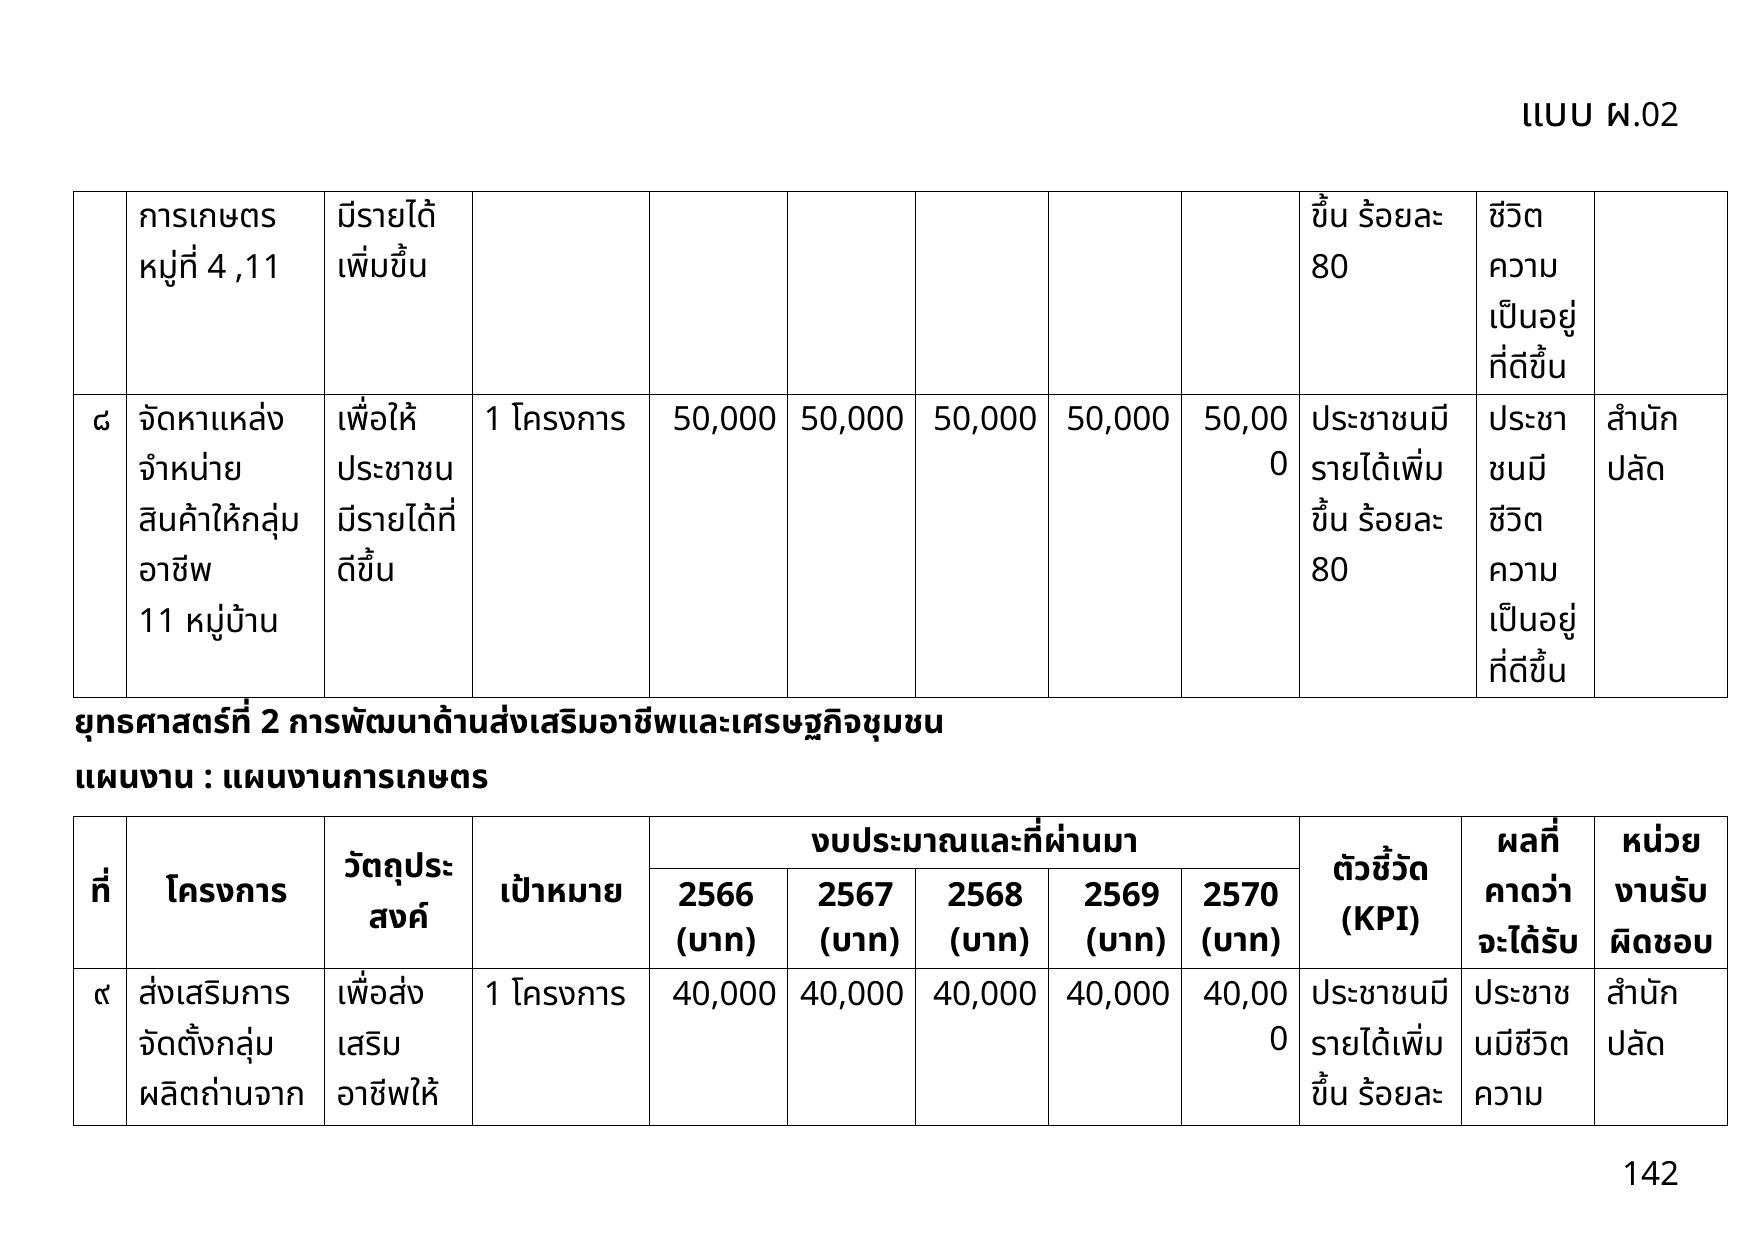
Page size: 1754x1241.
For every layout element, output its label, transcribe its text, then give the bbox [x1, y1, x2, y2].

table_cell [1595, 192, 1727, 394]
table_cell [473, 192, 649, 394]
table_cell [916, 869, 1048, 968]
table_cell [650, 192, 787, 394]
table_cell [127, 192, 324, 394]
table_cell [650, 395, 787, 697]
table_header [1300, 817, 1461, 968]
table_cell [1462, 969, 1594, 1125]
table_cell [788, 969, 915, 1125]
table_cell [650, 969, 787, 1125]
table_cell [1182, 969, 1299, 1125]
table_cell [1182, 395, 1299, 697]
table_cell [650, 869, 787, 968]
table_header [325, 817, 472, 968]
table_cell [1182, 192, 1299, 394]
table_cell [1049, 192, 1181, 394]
text แผนงาน : แผนงานการเกษตร [74, 753, 1679, 803]
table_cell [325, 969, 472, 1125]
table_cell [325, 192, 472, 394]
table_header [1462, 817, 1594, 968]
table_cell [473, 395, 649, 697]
text ยุทธศาสตร์ที่ 2 การพัฒนาด้านส่งเสริมอาชีพและเศรษฐกิจชุมชน [74, 698, 1679, 749]
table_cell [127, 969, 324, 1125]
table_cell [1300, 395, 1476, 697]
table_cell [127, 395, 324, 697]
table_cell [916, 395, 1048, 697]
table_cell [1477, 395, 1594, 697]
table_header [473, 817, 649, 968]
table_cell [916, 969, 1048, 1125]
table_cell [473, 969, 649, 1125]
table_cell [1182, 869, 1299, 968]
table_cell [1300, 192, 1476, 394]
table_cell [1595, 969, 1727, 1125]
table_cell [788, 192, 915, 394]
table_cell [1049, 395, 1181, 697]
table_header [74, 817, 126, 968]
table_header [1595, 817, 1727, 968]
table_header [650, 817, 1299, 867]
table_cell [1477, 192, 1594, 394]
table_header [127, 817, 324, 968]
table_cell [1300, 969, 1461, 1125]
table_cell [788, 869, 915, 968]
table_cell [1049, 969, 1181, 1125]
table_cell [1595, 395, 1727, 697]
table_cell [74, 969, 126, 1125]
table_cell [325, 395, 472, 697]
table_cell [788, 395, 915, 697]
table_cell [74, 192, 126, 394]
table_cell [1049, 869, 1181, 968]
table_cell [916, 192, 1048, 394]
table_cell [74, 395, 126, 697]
